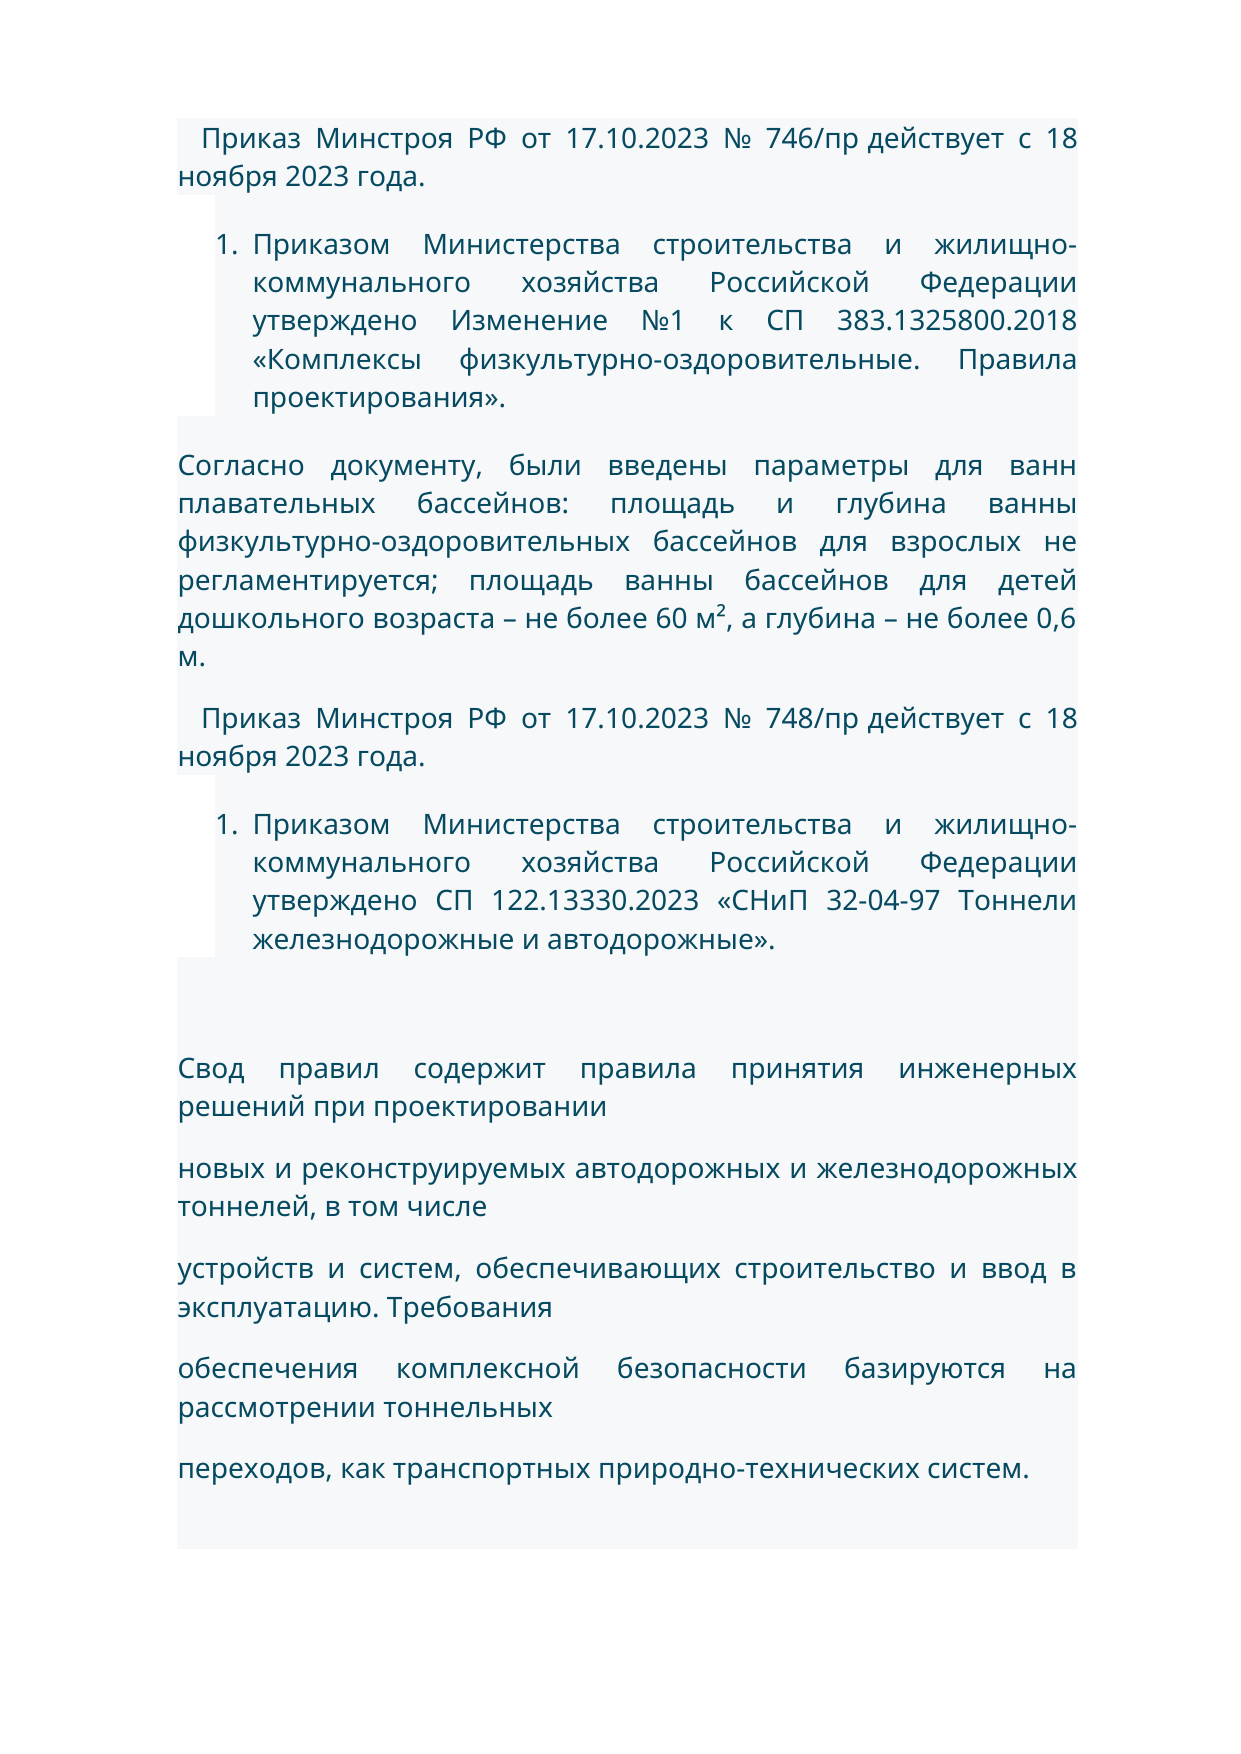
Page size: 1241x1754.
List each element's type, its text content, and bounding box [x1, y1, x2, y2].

list Приказом Министерства строительства и жилищно-коммунального хозяйства Российской Федерации утверждено Изменение №1 к СП 383.1325800.2018 «Комплексы физкультурно-оздоровительные. Правила проектирования». [215, 224, 1078, 416]
text обеспечения комплексной безопасности базируются на рассмотрении тоннельных [177, 1349, 1078, 1425]
list Приказом Министерства строительства и жилищно-коммунального хозяйства Российской Федерации утверждено СП 122.13330.2023 «СНиП 32-04-97 Тоннели железнодорожные и автодорожные». [215, 804, 1078, 957]
text устройств и систем, обеспечивающих строительство и ввод в эксплуатацию. Требования [177, 1248, 1078, 1325]
text Свод правил содержит правила принятия инженерных решений при проектировании [177, 1048, 1078, 1125]
text Согласно документу, были введены параметры для ванн плавательных бассейнов: площадь и глубина ванны физкультурно-оздоровительных бассейнов для взрослых не регламентируется; площадь ванны бассейнов для детей дошкольного возраста – не более 60 м², а глубина – не более 0,6 м. [177, 445, 1078, 675]
text Приказ Минстроя РФ от 17.10.2023 № 746/пр действует с 18 ноября 2023 года. [177, 118, 1078, 195]
text новых и реконструируемых автодорожных и железнодорожных тоннелей, в том числе [177, 1148, 1078, 1225]
text Приказ Минстроя РФ от 17.10.2023 № 748/пр действует с 18 ноября 2023 года. [177, 698, 1078, 775]
text переходов, как транспортных природно-технических систем. [177, 1449, 1078, 1487]
